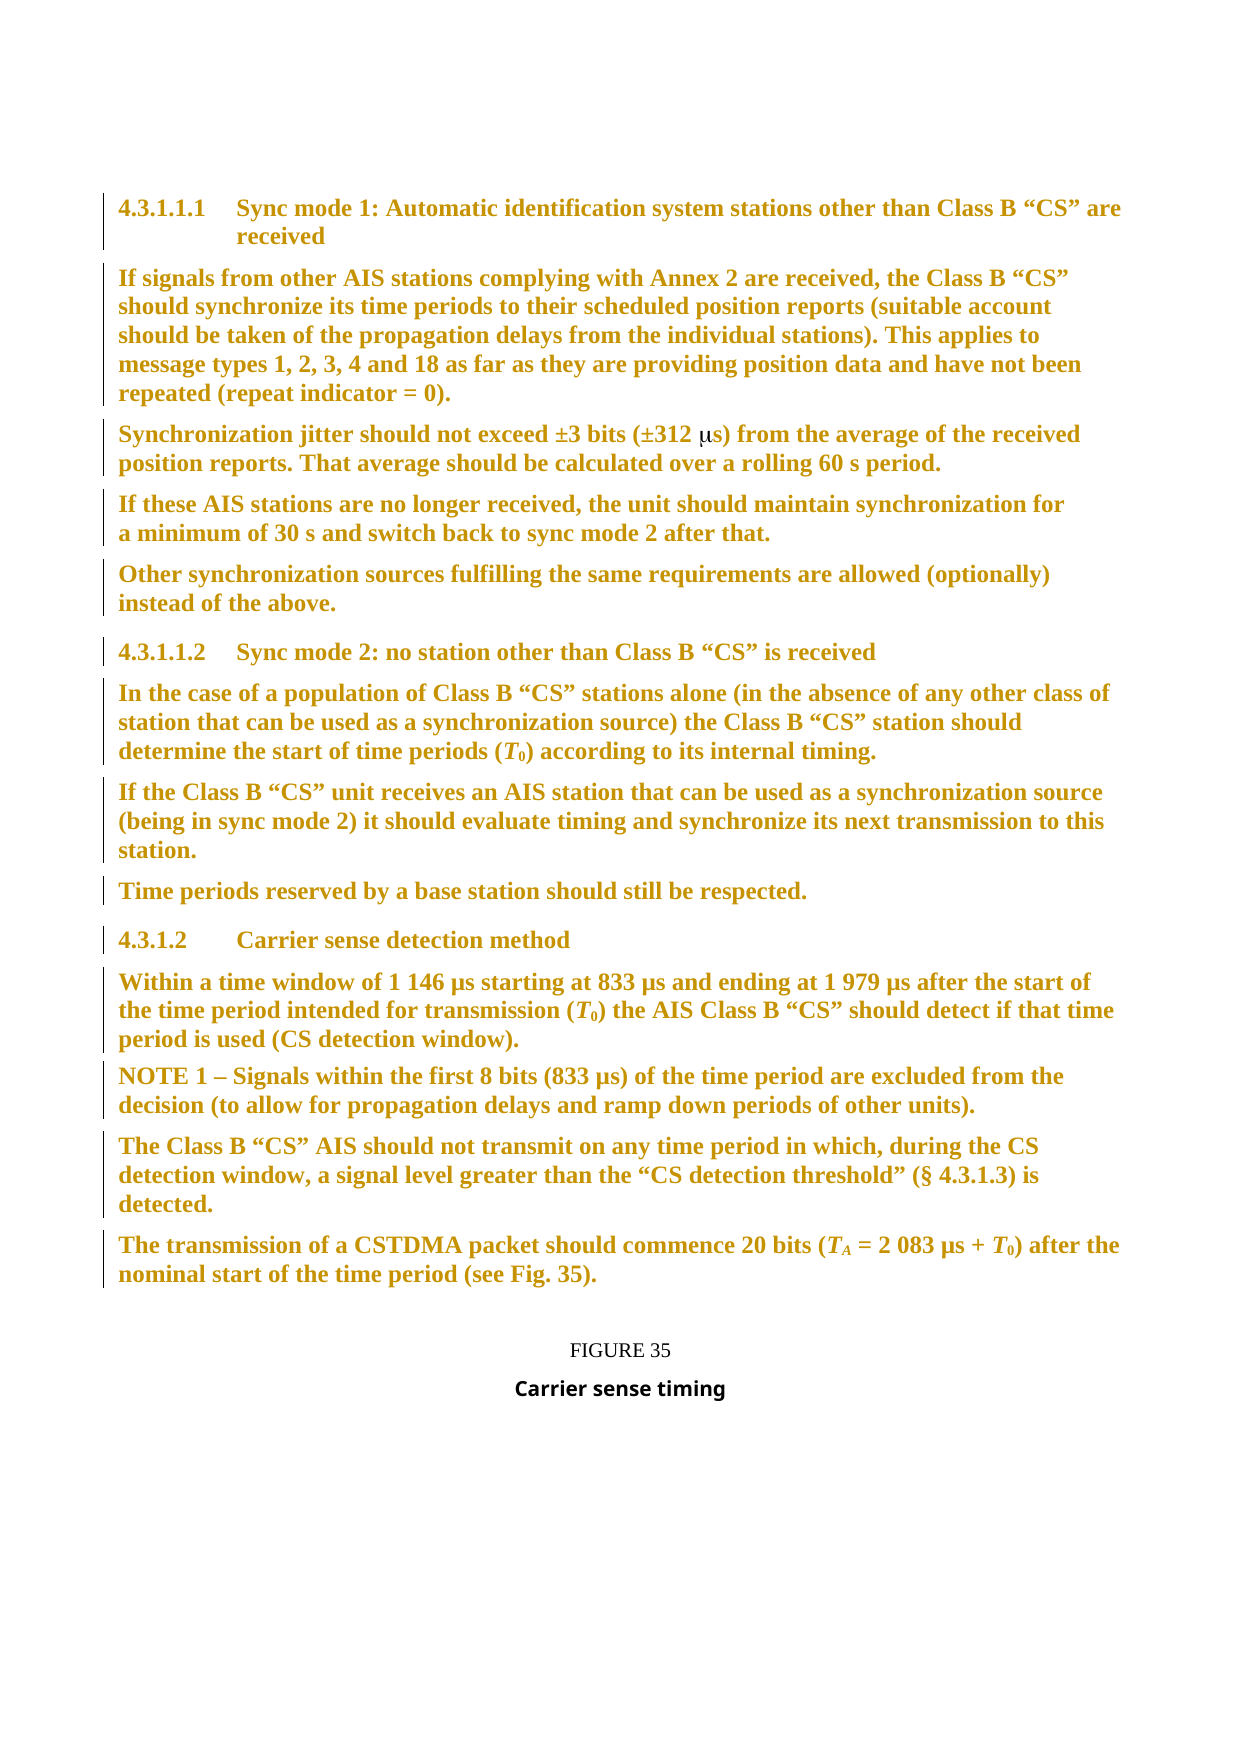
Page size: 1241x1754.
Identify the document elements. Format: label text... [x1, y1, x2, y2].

text Synchronization jitter should not exceed ±3 bits (±312 s) from the average of the received position reports. That average should be calculated over a rolling 60 s period. [118, 419, 1122, 476]
text Figure 35 [118, 1338, 1122, 1362]
text If signals from other AIS stations complying with Annex 2 are received, the Class B “CS” should synchronize its time periods to their scheduled position reports (suitable account should be taken of the propagation delays from the individual stations). This applies to message types 1, 2, 3, 4 and 18 as far as they are providing position data and have not been repeated (repeat indicator = 0). [118, 263, 1122, 406]
subtitle 4.3.1.1.1 Sync mode 1: Automatic identification system stations other than Class B “CS” are received [118, 193, 1122, 250]
subtitle 4.3.1.1.2 Sync mode 2: no station other than Class B “CS” is received [118, 637, 1122, 666]
text Time periods reserved by a base station should still be respected. [118, 876, 1122, 905]
text If these AIS stations are no longer received, the unit should maintain synchronization for a minimum of 30 s and switch back to sync mode 2 after that. [118, 489, 1122, 546]
text If the Class B “CS” unit receives an AIS station that can be used as a synchronization source (being in sync mode 2) it should evaluate timing and synchronize its next transmission to this station. [118, 777, 1122, 863]
text NOTE 1 – Signals within the first 8 bits (833 µs) of the time period are excluded from the decision (to allow for propagation delays and ramp down periods of other units). [118, 1061, 1122, 1119]
text In the case of a population of Class B “CS” stations alone (in the absence of any other class of station that can be used as a synchronization source) the Class B “CS” station should determine the start of time periods (T0) according to its internal timing. [118, 678, 1122, 765]
title Carrier sense timing [118, 1374, 1122, 1403]
text Other synchronization sources fulfilling the same requirements are allowed (optionally) instead of the above. [118, 559, 1122, 616]
subtitle 4.3.1.2 Carrier sense detection method [118, 926, 1122, 954]
text The transmission of a CSTDMA packet should commence 20 bits (TA = 2 083 µs + T0) after the nominal start of the time period (see Fig. 35). [118, 1230, 1122, 1288]
text The Class B “CS” AIS should not transmit on any time period in which, during the CS detection window, a signal level greater than the “CS detection threshold” (§ 4.3.1.3) is detected. [118, 1131, 1122, 1218]
text Within a time window of 1 146 µs starting at 833 µs and ending at 1 979 µs after the start of the time period intended for transmission (T0) the AIS Class B “CS” should detect if that time period is used (CS detection window). [118, 967, 1122, 1053]
